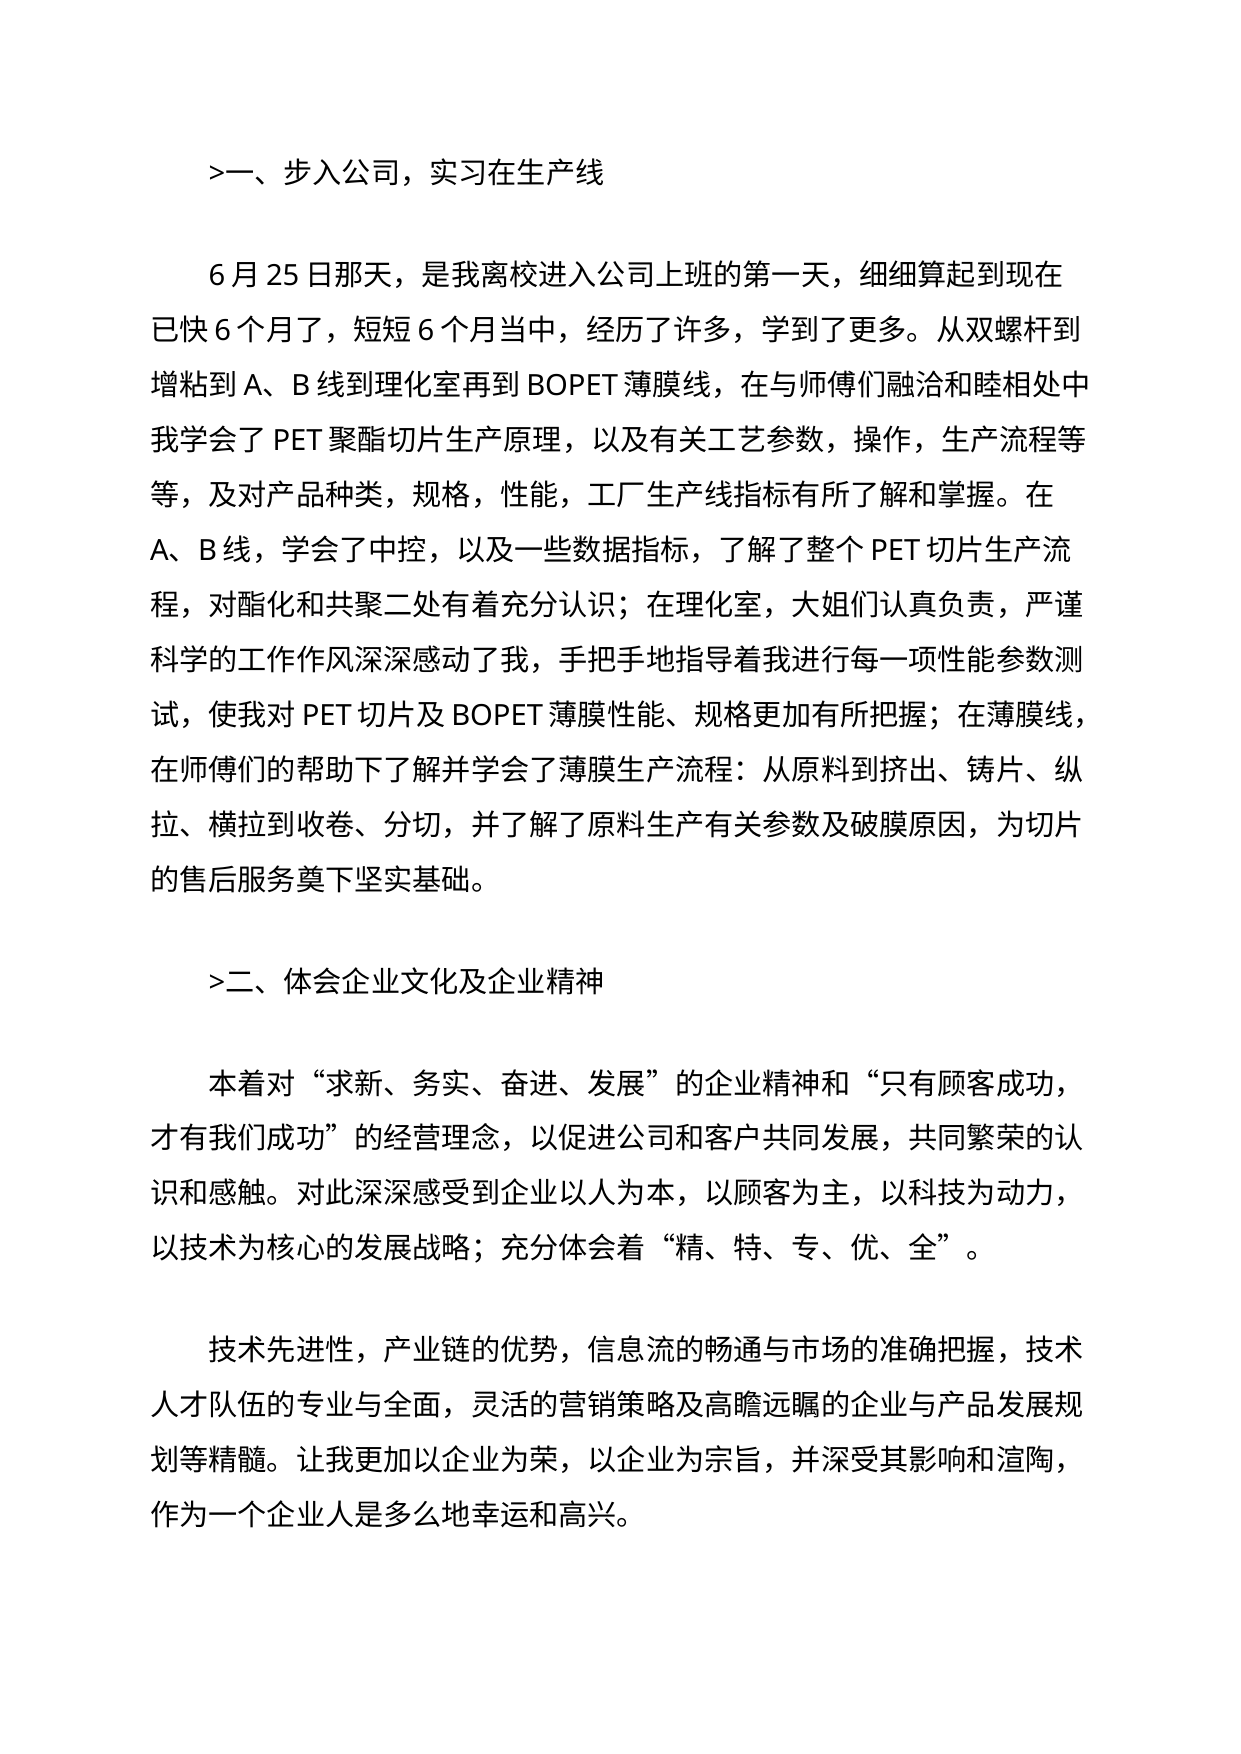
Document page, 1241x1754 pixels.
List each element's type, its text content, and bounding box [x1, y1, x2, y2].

text 6月25日那天，是我离校进入公司上班的第一天，细细算起到现在已快6个月了，短短6个月当中，经历了许多，学到了更多。从双螺杆到增粘到A、B线到理化室再到BOPET薄膜线，在与师傅们融洽和睦相处中我学会了PET聚酯切片生产原理，以及有关工艺参数，操作，生产流程等等，及对产品种类，规格，性能，工厂生产线指标有所了解和掌握。在A、B线，学会了中控，以及一些数据指标，了解了整个PET切片生产流程，对酯化和共聚二处有着充分认识；在理化室，大姐们认真负责，严谨科学的工作作风深深感动了我，手把手地指导着我进行每一项性能参数测试，使我对PET切片及BOPET薄膜性能、规格更加有所把握；在薄膜线，在师傅们的帮助下了解并学会了薄膜生产流程：从原料到挤出、铸片、纵拉、横拉到收卷、分切，并了解了原料生产有关参数及破膜原因，为切片的售后服务奠下坚实基础。 [150, 252, 1090, 899]
text >二、体会企业文化及企业精神 [150, 958, 1090, 1001]
text 本着对“求新、务实、奋进、发展”的企业精神和“只有顾客成功，才有我们成功”的经营理念，以促进公司和客户共同发展，共同繁荣的认识和感触。对此深深感受到企业以人为本，以顾客为主，以科技为动力，以技术为核心的发展战略；充分体会着“精、特、专、优、全”。 [150, 1060, 1090, 1267]
text 技术先进性，产业链的优势，信息流的畅通与市场的准确把握，技术人才队伍的专业与全面，灵活的营销策略及高瞻远瞩的企业与产品发展规划等精髓。让我更加以企业为荣，以企业为宗旨，并深受其影响和渲陶，作为一个企业人是多么地幸运和高兴。 [150, 1327, 1090, 1534]
text >一、步入公司，实习在生产线 [150, 150, 1090, 192]
